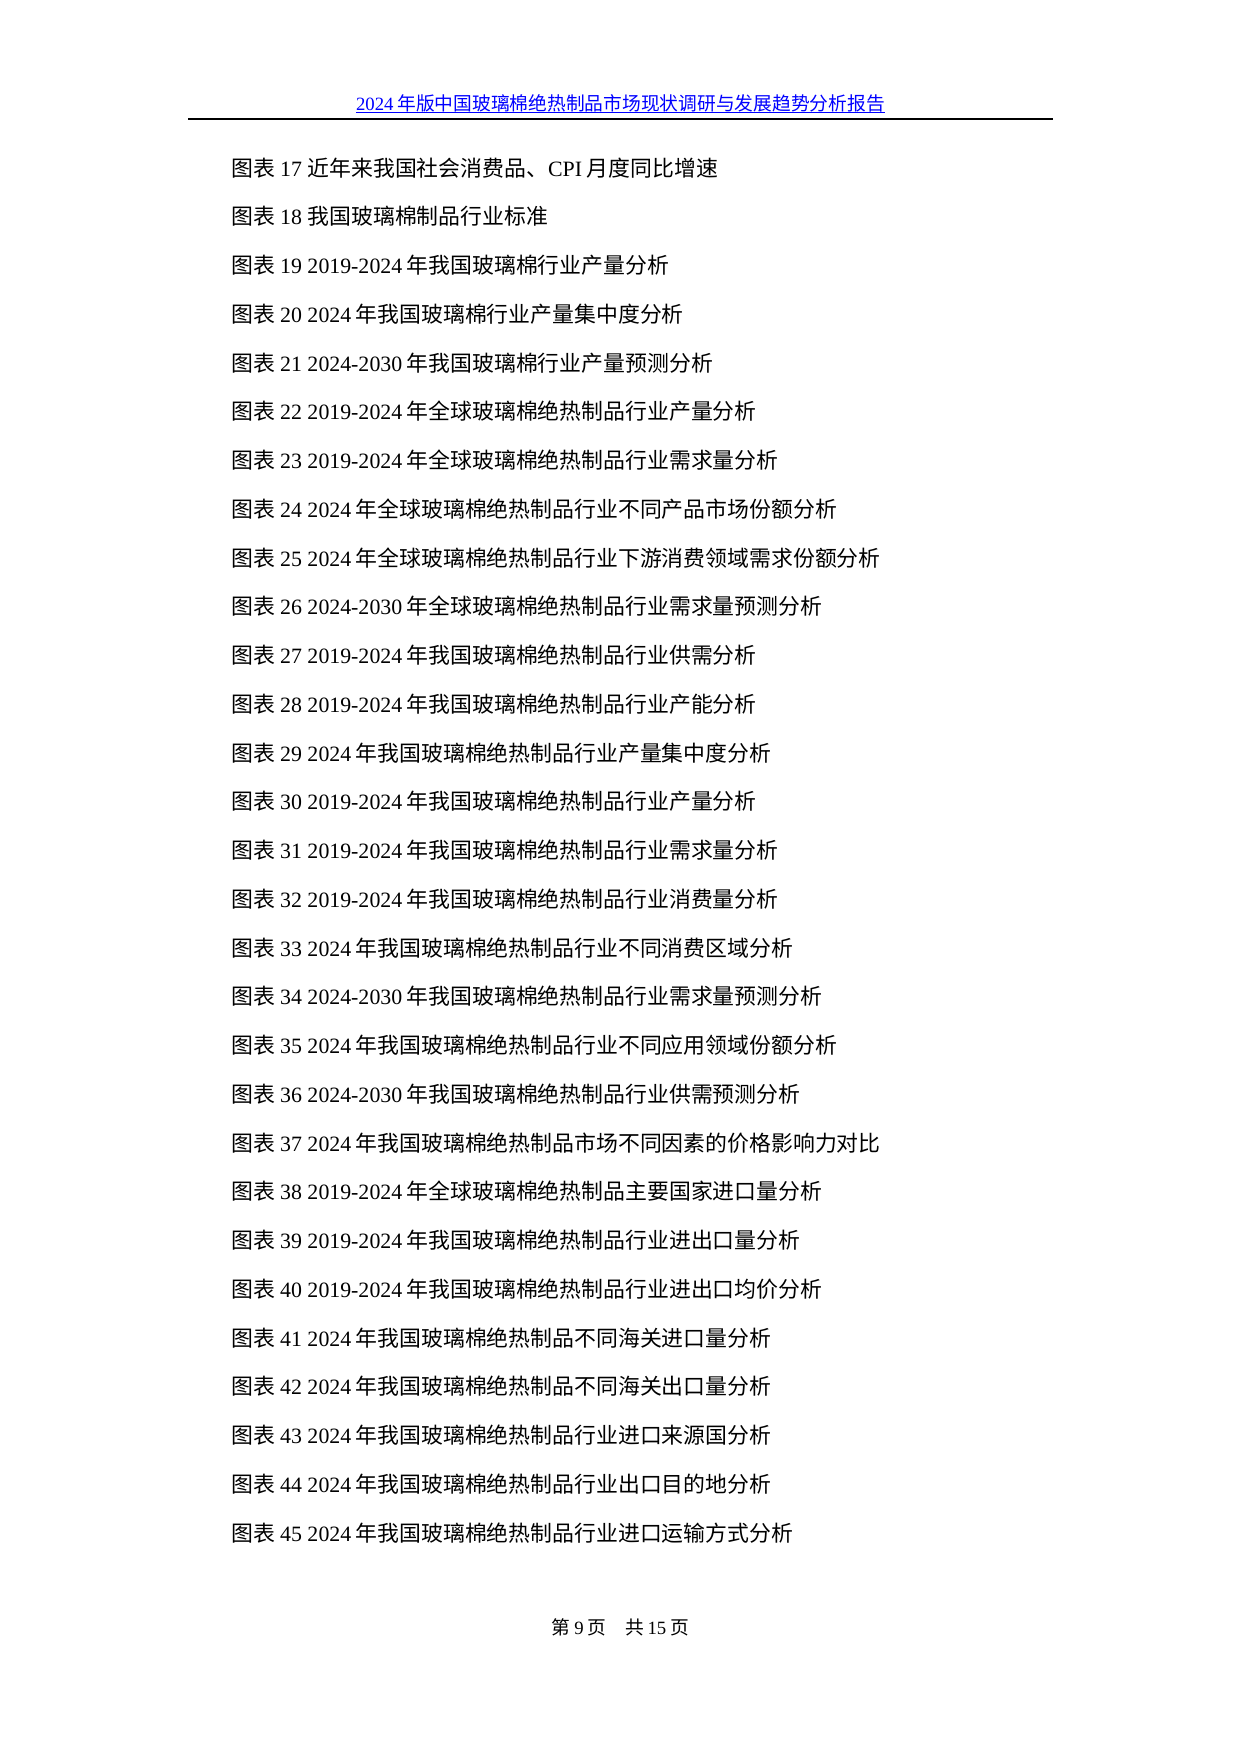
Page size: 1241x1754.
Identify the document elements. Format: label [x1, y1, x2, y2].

text [187, 150, 1053, 1548]
